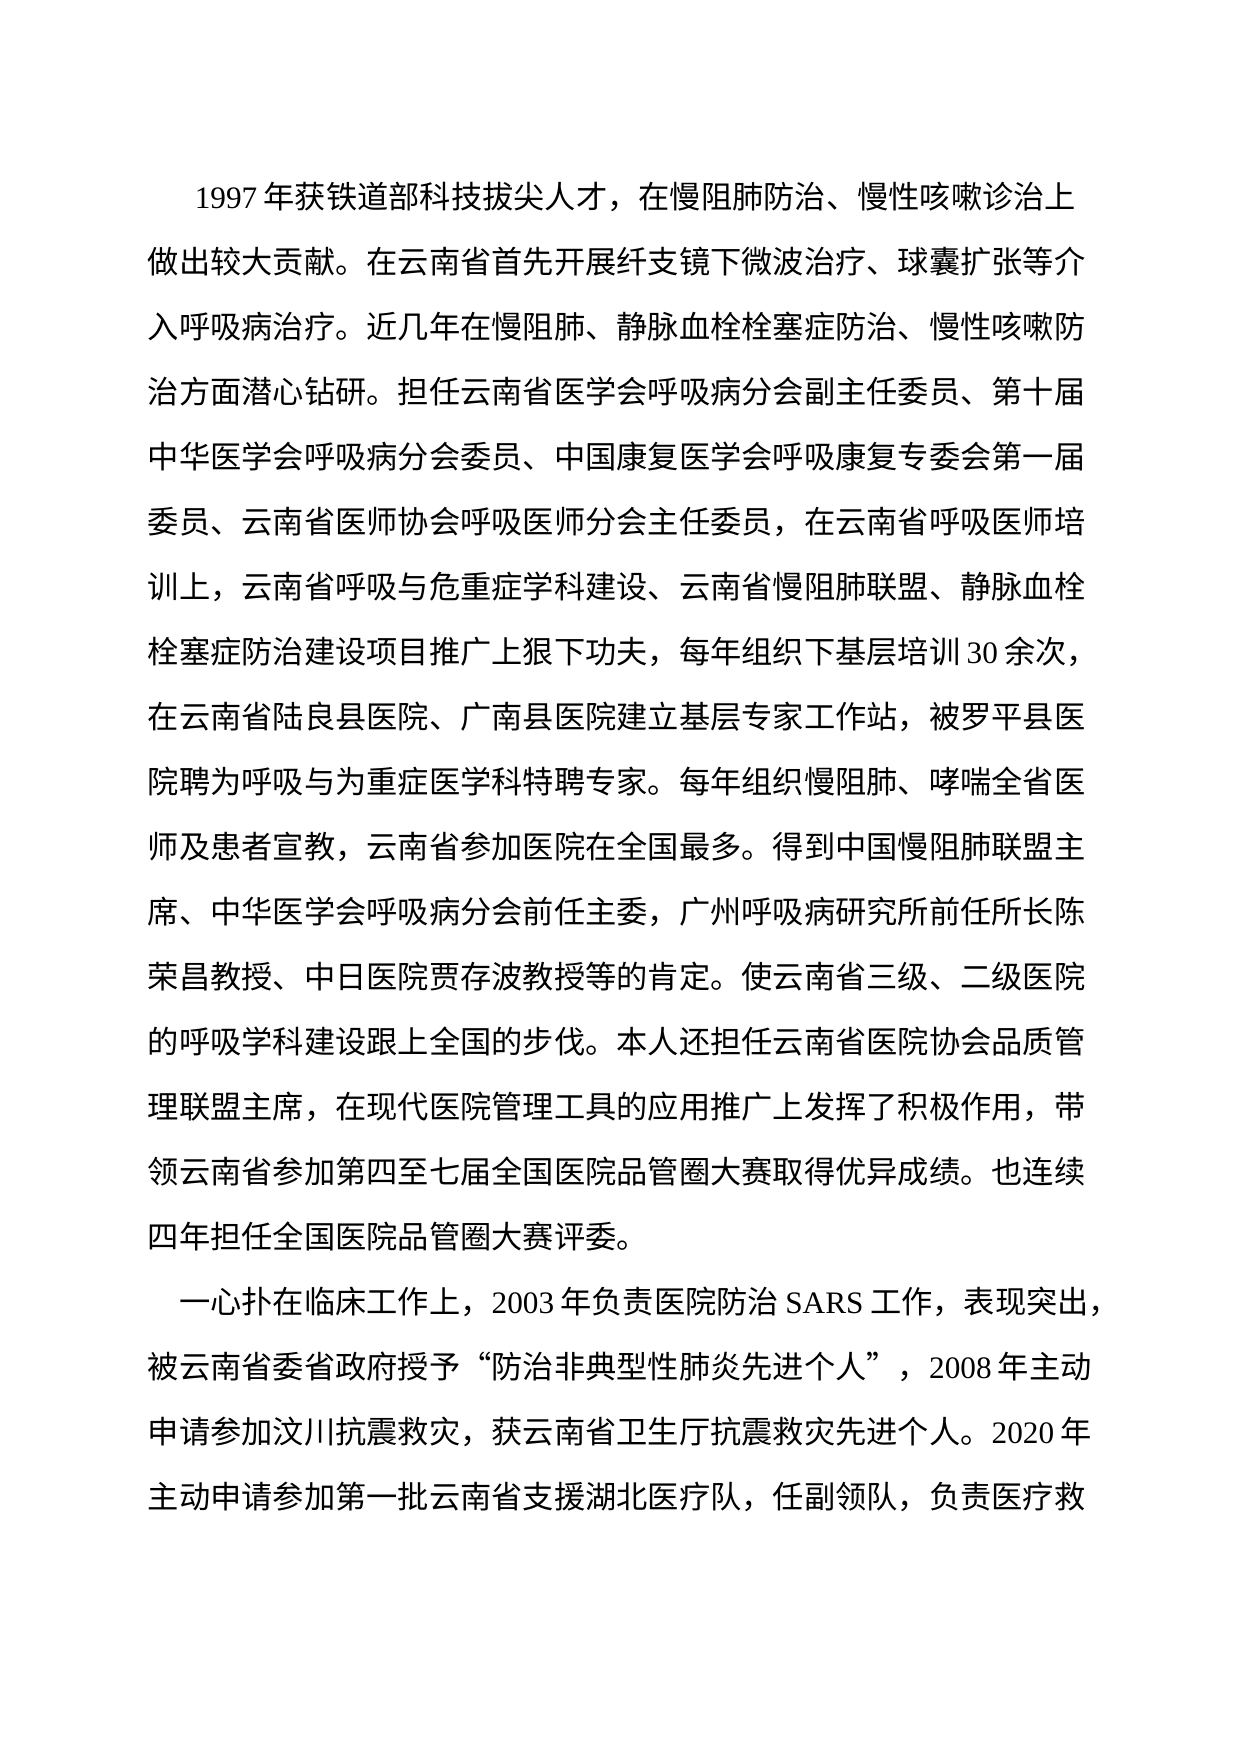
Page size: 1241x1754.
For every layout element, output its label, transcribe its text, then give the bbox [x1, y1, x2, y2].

text 1997年获铁道部科技拔尖人才，在慢阻肺防治、慢性咳嗽诊治上做出较大贡献。在云南省首先开展纤支镜下微波治疗、球囊扩张等介入呼吸病治疗。近几年在慢阻肺、静脉血栓栓塞症防治、慢性咳嗽防治方面潜心钻研。担任云南省医学会呼吸病分会副主任委员、第十届中华医学会呼吸病分会委员、中国康复医学会呼吸康复专委会第一届委员、云南省医师协会呼吸医师分会主任委员，在云南省呼吸医师培训上，云南省呼吸与危重症学科建设、云南省慢阻肺联盟、静脉血栓栓塞症防治建设项目推广上狠下功夫，每年组织下基层培训30余次，在云南省陆良县医院、广南县医院建立基层专家工作站，被罗平县医院聘为呼吸与为重症医学科特聘专家。每年组织慢阻肺、哮喘全省医师及患者宣教，云南省参加医院在全国最多。得到中国慢阻肺联盟主席、中华医学会呼吸病分会前任主委，广州呼吸病研究所前任所长陈荣昌教授、中日医院贾存波教授等的肯定。使云南省三级、二级医院的呼吸学科建设跟上全国的步伐。本人还担任云南省医院协会品质管理联盟主席，在现代医院管理工具的应用推广上发挥了积极作用，带领云南省参加第四至七届全国医院品管圈大赛取得优异成绩。也连续四年担任全国医院品管圈大赛评委。 [148, 162, 1093, 1267]
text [148, 1267, 1093, 1527]
